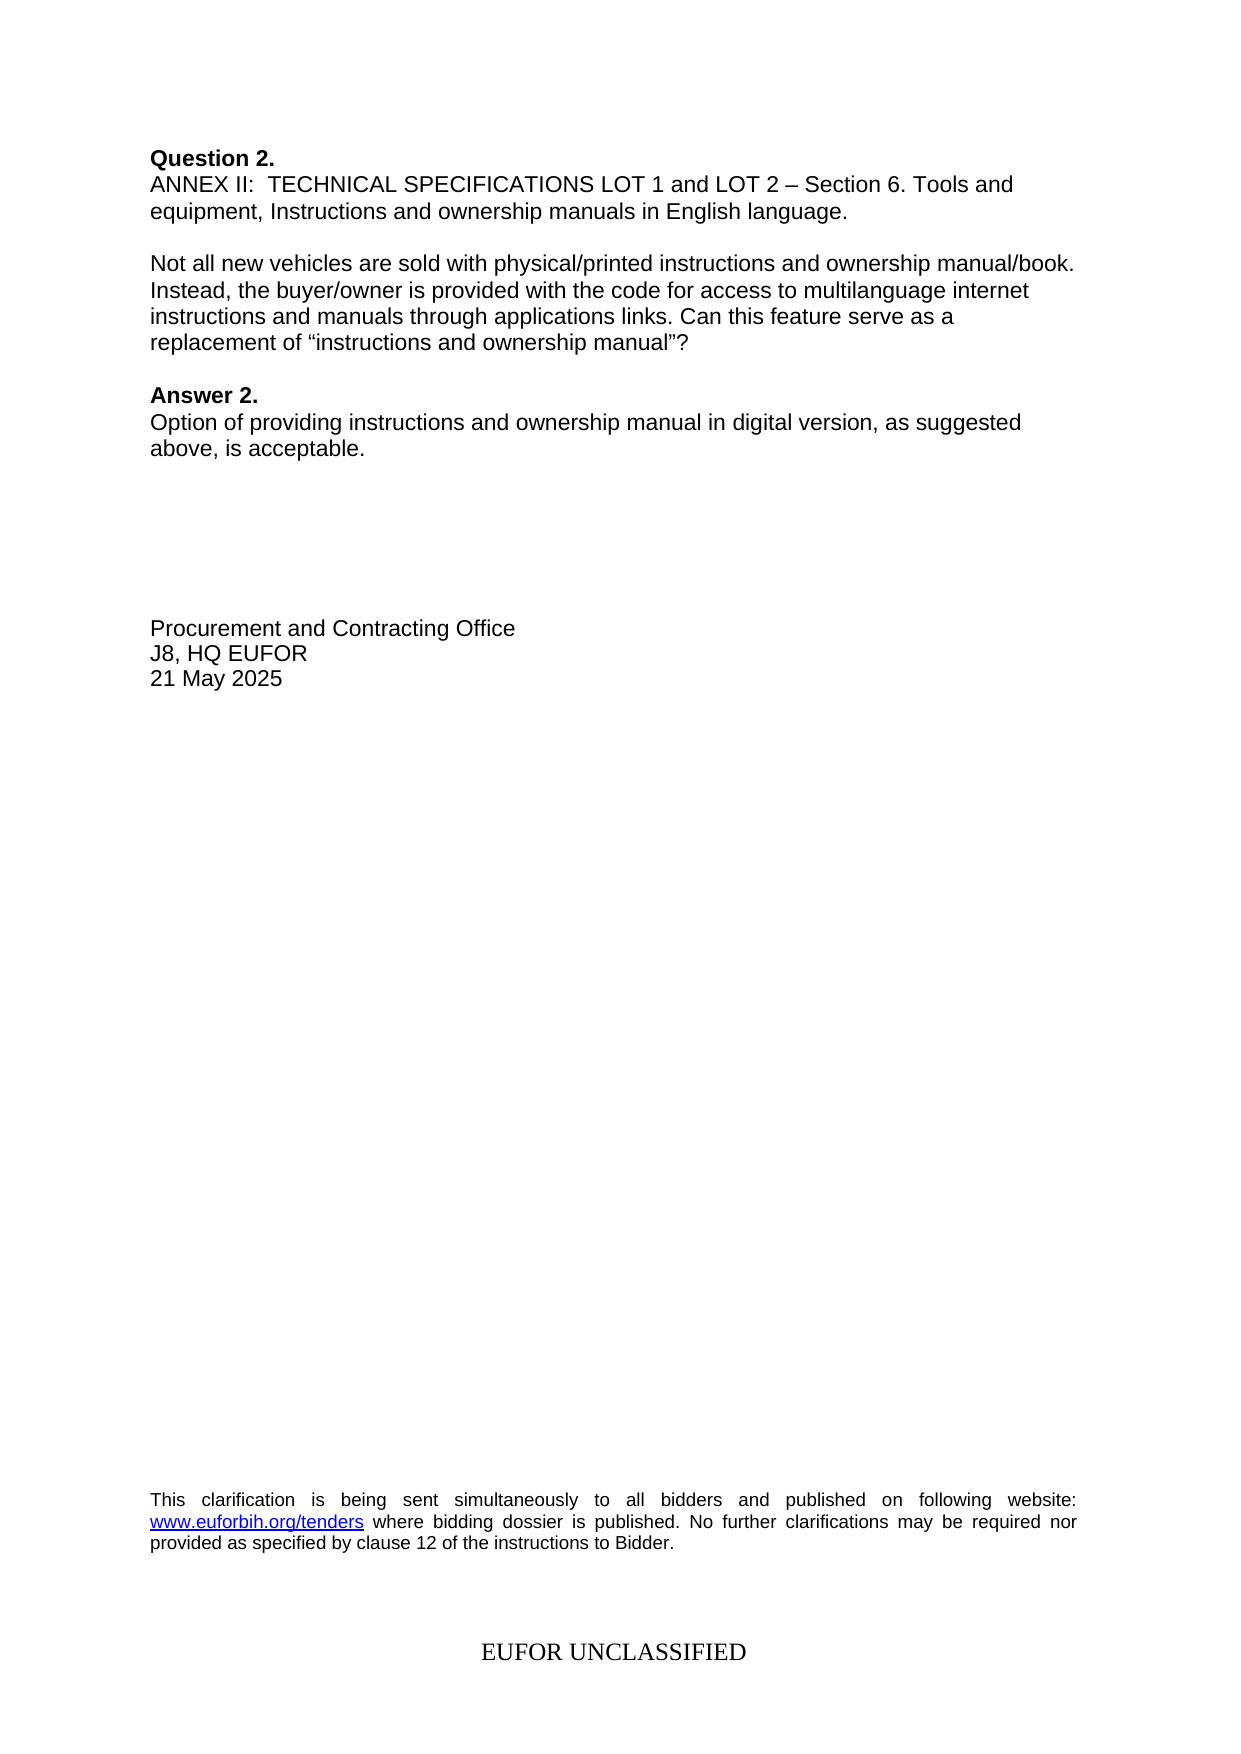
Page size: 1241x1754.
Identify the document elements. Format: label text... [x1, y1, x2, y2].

text This clarification is being sent simultaneously to all bidders and published on following website: www.euforbih.org/tenders where bidding dossier is published. No further clarifications may be required nor provided as specified by clause 12 of the instructions to Bidder. [150, 1489, 1078, 1554]
text J8, HQ EUFOR [150, 641, 1078, 666]
text ANNEX II: TECHNICAL SPECIFICATIONS LOT 1 and LOT 2 – Section 6. Tools and equipment, Instructions and ownership manuals in English language. [150, 171, 1078, 224]
text Procurement and Contracting Office [150, 616, 1078, 641]
text Question 2. [150, 145, 1078, 171]
text 21 May 2025 [150, 666, 1078, 691]
text Answer 2. [150, 382, 1078, 408]
text Option of providing instructions and ownership manual in digital version, as suggested above, is acceptable. [150, 408, 1078, 461]
text Not all new vehicles are sold with physical/printed instructions and ownership manual/book. Instead, the buyer/owner is provided with the code for access to multilanguage internet instructions and manuals through applications links. Can this feature serve as a replacement of “instructions and ownership manual”? [150, 250, 1078, 356]
